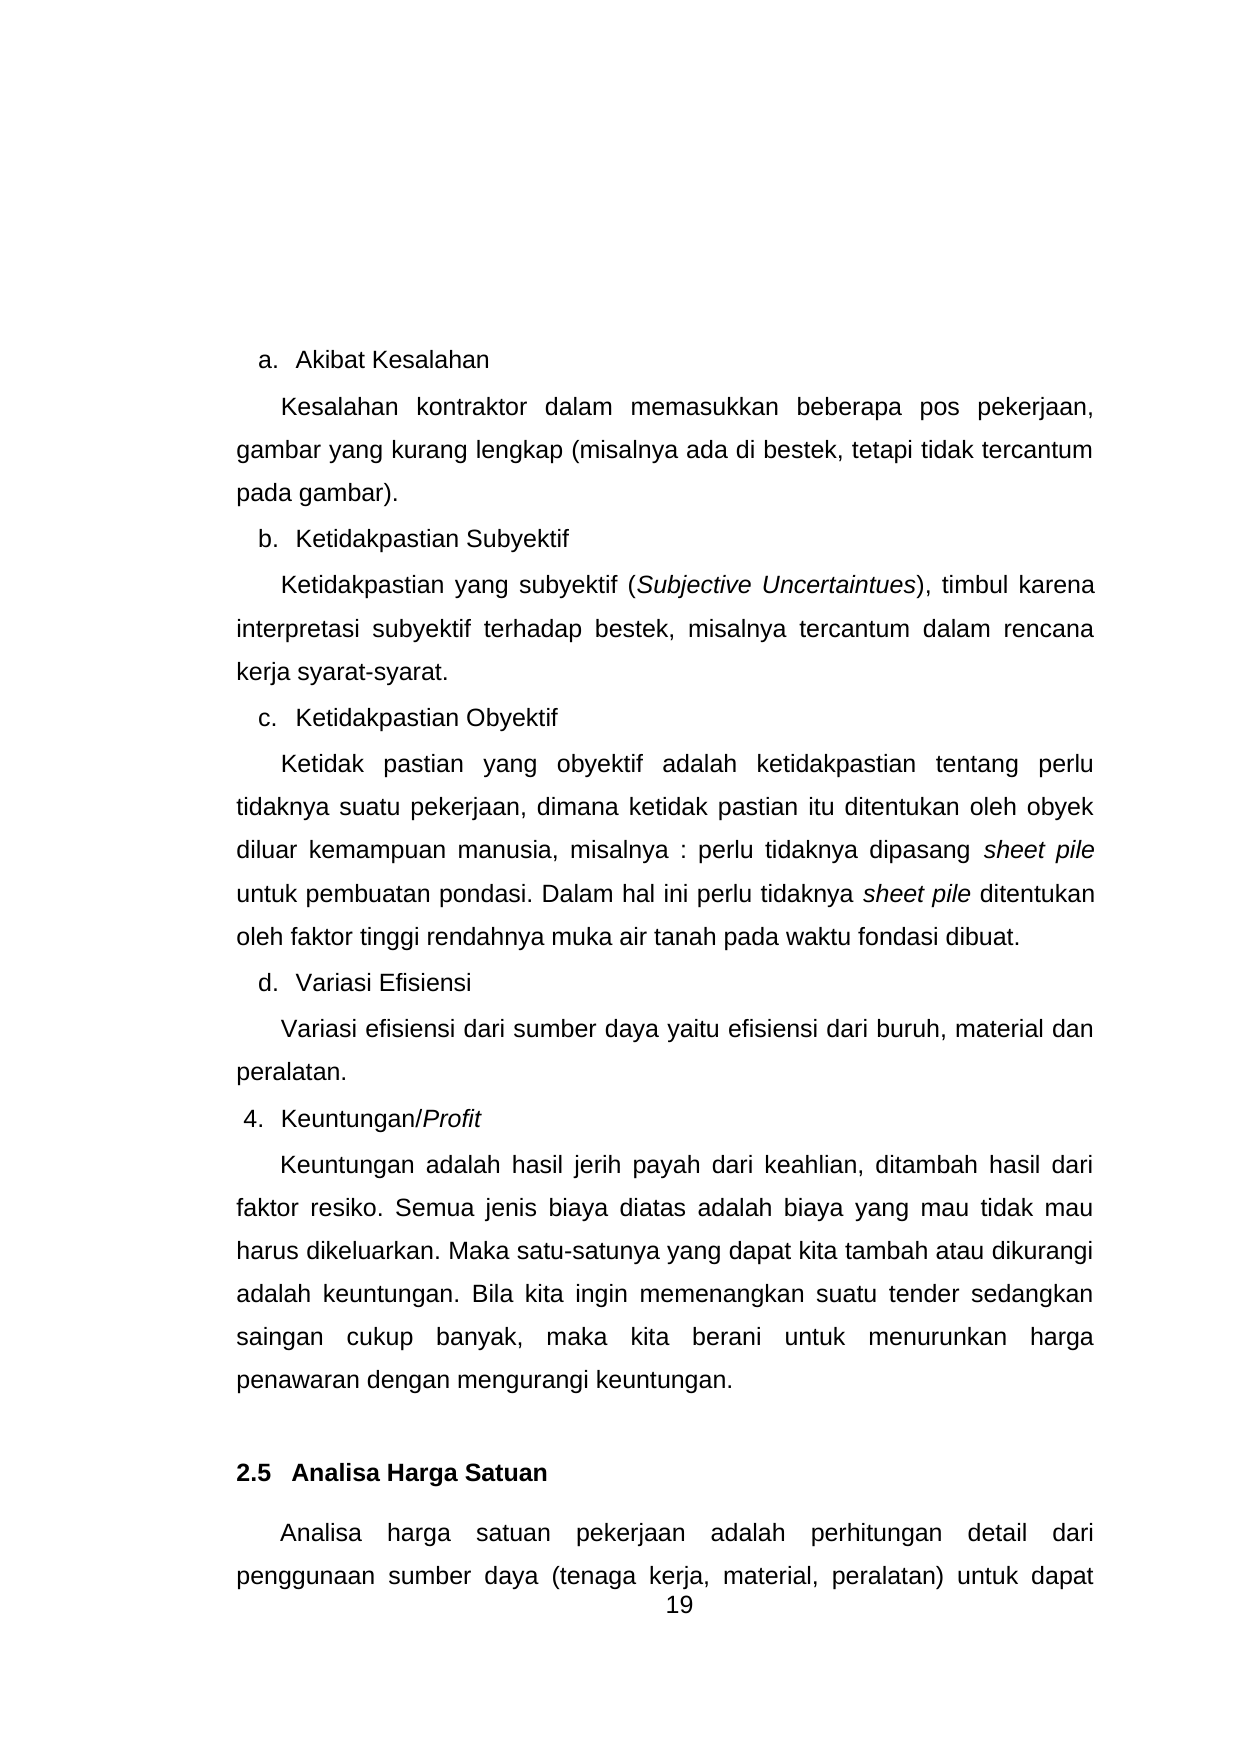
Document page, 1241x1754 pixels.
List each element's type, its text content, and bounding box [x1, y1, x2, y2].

list Ketidakpastian Obyektif [258, 703, 1095, 732]
text Variasi efisiensi dari sumber daya yaitu efisiensi dari buruh, material dan peralatan. [236, 1014, 1095, 1086]
list Akibat Kesalahan [258, 346, 1095, 374]
text Kesalahan kontraktor dalam memasukkan beberapa pos pekerjaan, gambar yang kurang lengkap (misalnya ada di bestek, tetapi tidak tercantum pada gambar). [236, 392, 1095, 507]
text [236, 1518, 1095, 1590]
text Ketidak pastian yang obyektif adalah ketidakpastian tentang perlu tidaknya suatu pekerjaan, dimana ketidak pastian itu ditentukan oleh obyek diluar kemampuan manusia, misalnya : perlu tidaknya dipasang sheet pile untuk pembuatan pondasi. Dalam hal ini perlu tidaknya sheet pile ditentukan oleh faktor tinggi rendahnya muka air tanah pada waktu fondasi dibuat. [236, 749, 1095, 951]
list Analisa Harga Satuan [236, 1458, 1095, 1487]
text Keuntungan adalah hasil jerih payah dari keahlian, ditambah hasil dari faktor resiko. Semua jenis biaya diatas adalah biaya yang mau tidak mau harus dikeluarkan. Maka satu-satunya yang dapat kita tambah atau dikurangi adalah keuntungan. Bila kita ingin memenangkan suatu tender sedangkan saingan cukup banyak, maka kita berani untuk menurunkan harga penawaran dengan mengurangi keuntungan. [236, 1150, 1095, 1394]
list Ketidakpastian Subyektif [258, 524, 1095, 553]
list Keuntungan/Profit [243, 1104, 1095, 1132]
list Variasi Efisiensi [258, 968, 1095, 997]
text Ketidakpastian yang subyektif (Subjective Uncertaintues), timbul karena interpretasi subyektif terhadap bestek, misalnya tercantum dalam rencana kerja syarat-syarat. [236, 571, 1095, 686]
